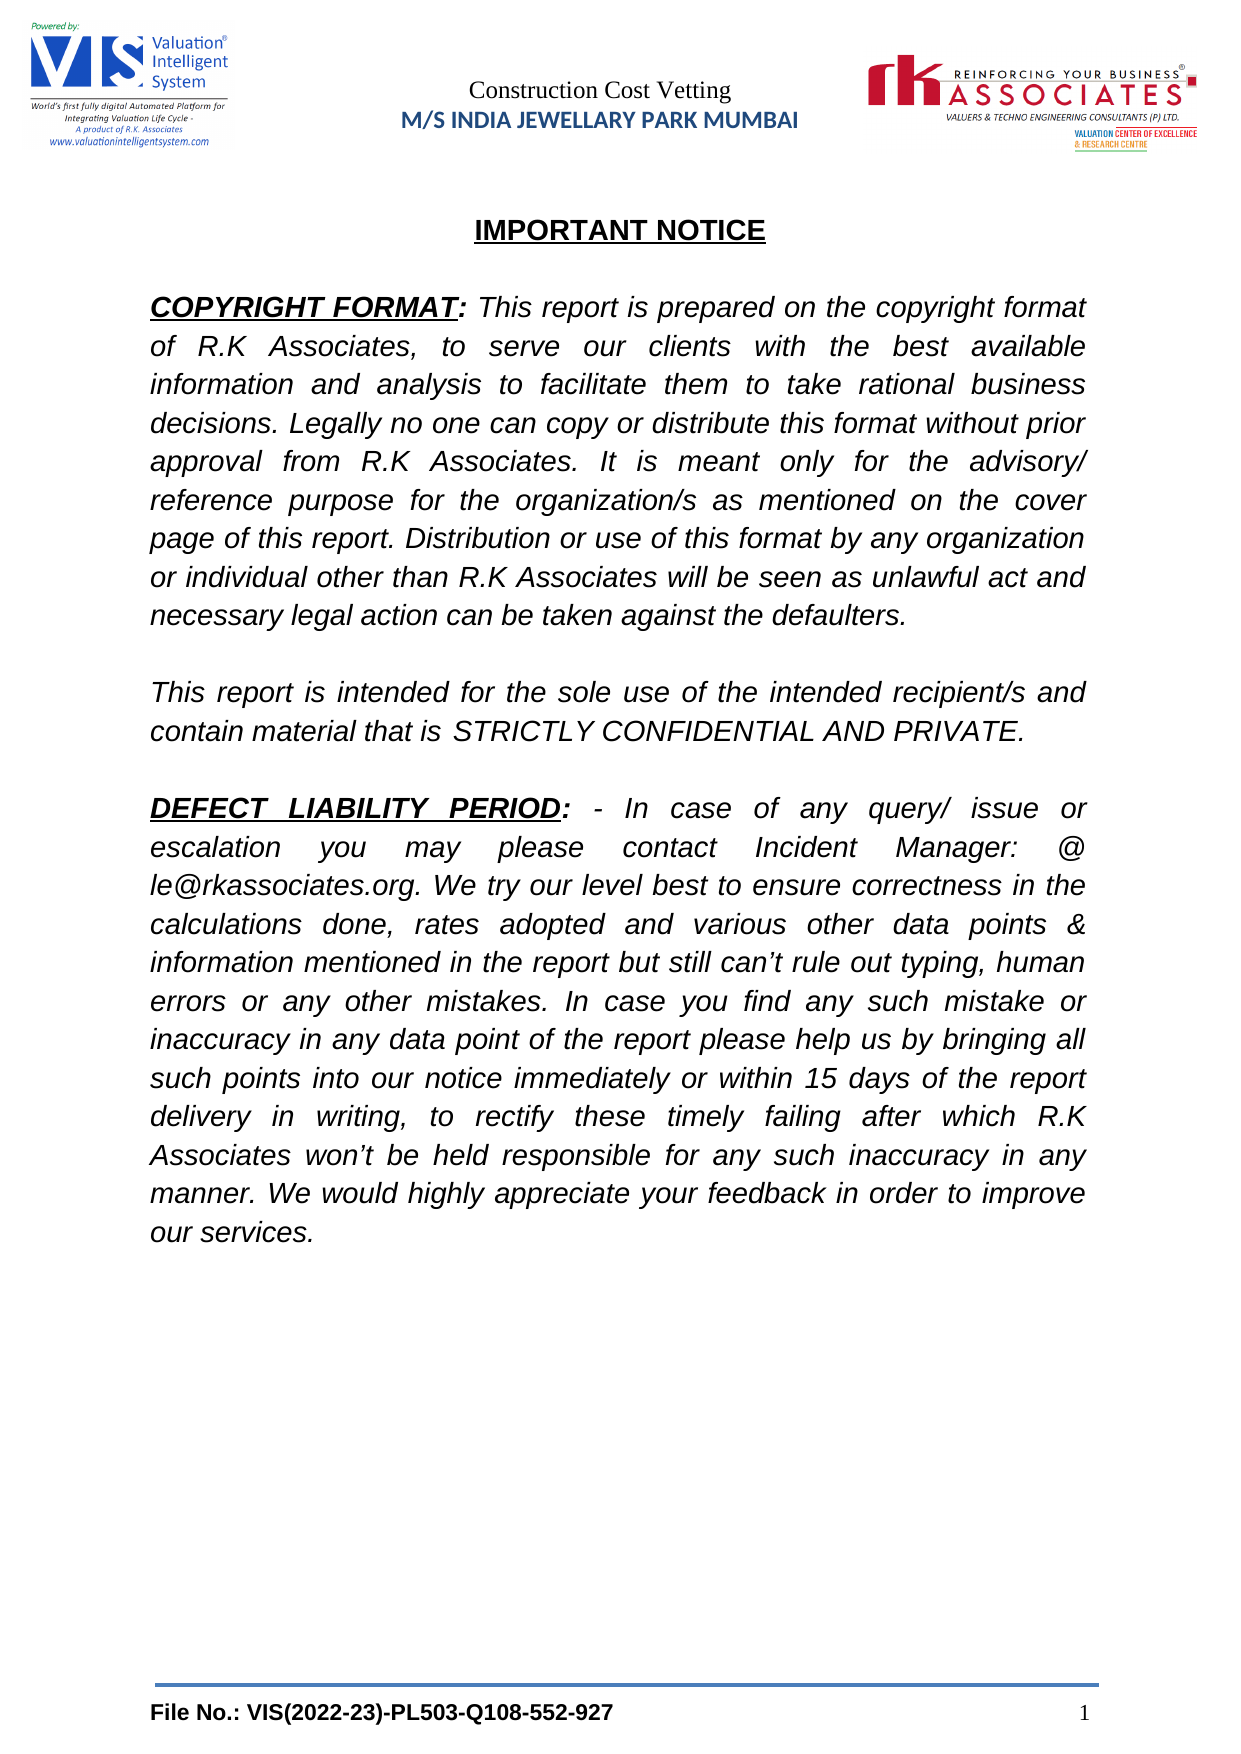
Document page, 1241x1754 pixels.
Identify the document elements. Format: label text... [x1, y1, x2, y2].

text This report is intended for the sole use of the intended recipient/s and contain material that is STRICTLY CONFIDENTIAL AND PRIVATE. [150, 676, 1090, 748]
subtitle IMPORTANT NOTICE [150, 213, 1090, 247]
picture [21, 20, 235, 150]
text DEFECT LIABILITY PERIOD: - In case of any query/ issue or escalation you may please contact Incident Manager: @ le@rkassociates.org. We try our level best to ensure correctness in the calculations done, rates adopted and various other data points & information mentioned in the report but still can’t rule out typing, human errors or any other mistakes. In case you find any such mistake or inaccuracy in any data point of the report please help us by bringing all such points into our notice immediately or within 15 days of the report delivery in writing, to rectify these timely failing after which R.K Associates won’t be held responsible for any such inaccuracy in any manner. We would highly appreciate your feedback in order to improve our services. [150, 791, 1090, 1249]
picture [862, 46, 1197, 153]
text COPYRIGHT FORMAT: This report is prepared on the copyright format of R.K Associates, to serve our clients with the best available information and analysis to facilitate them to take rational business decisions. Legally no one can copy or distribute this format without prior approval from R.K Associates. It is meant only for the advisory/ reference purpose for the organization/s as mentioned on the cover page of this report. Distribution or use of this format by any organization or individual other than R.K Associates will be seen as unlawful act and necessary legal action can be taken against the defaulters. [150, 290, 1090, 632]
